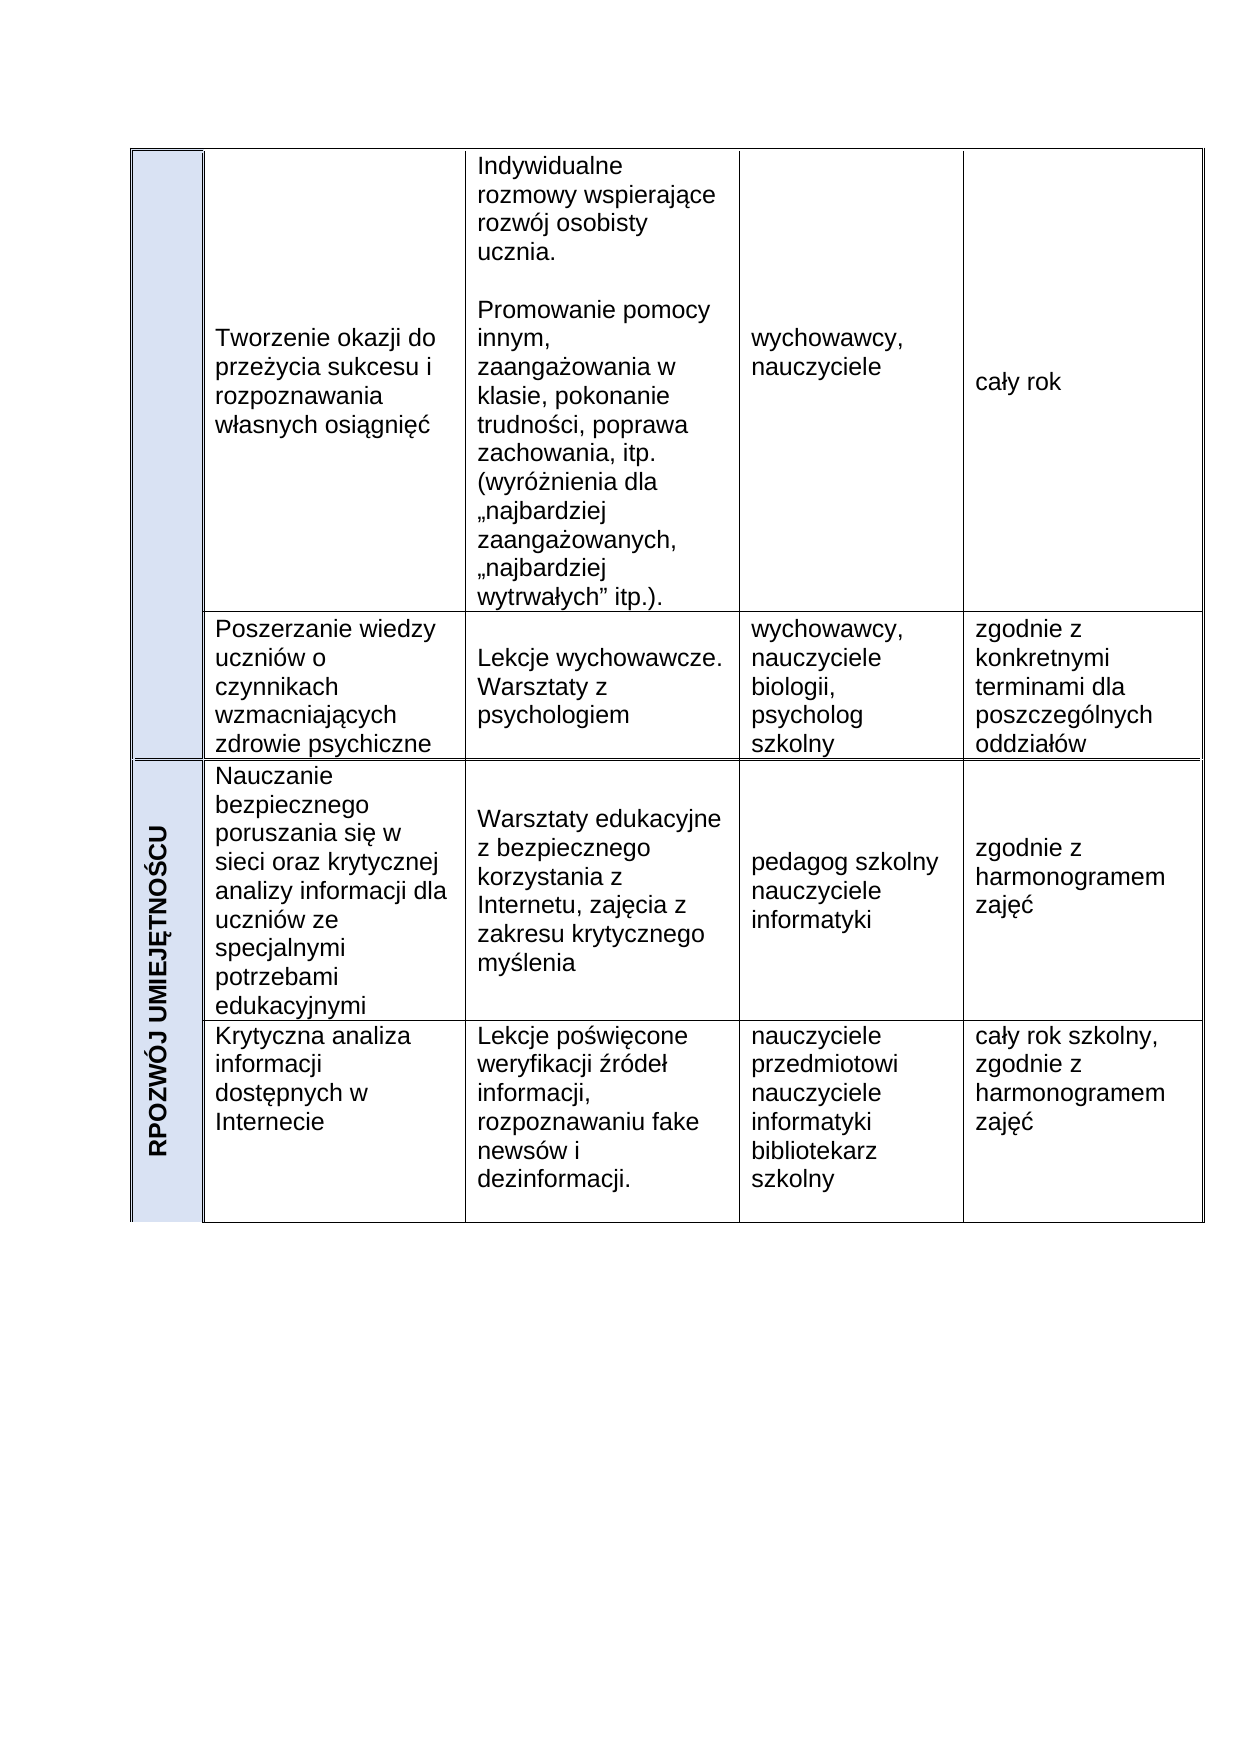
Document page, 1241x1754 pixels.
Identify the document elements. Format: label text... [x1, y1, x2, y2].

table_cell Nauczanie bezpiecznego poruszania się w sieci oraz krytycznej analizy informacji dla uczniów ze specjalnymi potrzebami edukacyjnymi [205, 761, 465, 1019]
table_cell zgodnie z harmonogramem zajęć [964, 758, 1202, 1019]
table_cell Lekcje poświęcone weryfikacji źródeł informacji, rozpoznawaniu fake newsów i dezinformacji. [466, 1021, 739, 1222]
table_cell Poszerzanie wiedzy uczniów o czynnikach wzmacniających zdrowie psychiczne [205, 612, 465, 758]
table_cell cały rok [964, 149, 1202, 611]
table_cell wychowawcy, nauczyciele biologii, psycholog szkolny [740, 612, 963, 758]
table_cell Lekcje wychowawcze. Warsztaty z psychologiem [466, 612, 739, 758]
table_cell cały rok szkolny, zgodnie z harmonogramem zajęć [964, 1021, 1202, 1222]
table_cell wychowawcy, nauczyciele [740, 149, 964, 611]
table_cell Tworzenie okazji do przeżycia sukcesu i rozpoznawania własnych osiągnięć [204, 149, 466, 611]
table_cell Warsztaty edukacyjne z bezpiecznego korzystania z Internetu, zajęcia z zakresu krytycznego myślenia [466, 761, 739, 1019]
table_cell Indywidualne rozmowy wspierające rozwój osobisty ucznia. Promowanie pomocy innym, zaangażowania w klasie, pokonanie trudności, poprawa zachowania, itp. (wyróżnienia dla „najbardziej zaangażowanych, „najbardziej wytrwałych” itp.). [466, 149, 740, 611]
table_cell RPOZWÓJ UMIEJĘTNOŚCU CYFROWYCH UCZNIÓW [133, 758, 202, 1222]
table_cell Krytyczna analiza informacji dostępnych w Internecie [205, 1021, 465, 1222]
table_cell zgodnie z konkretnymi terminami dla poszczególnych oddziałów [964, 612, 1202, 758]
table_cell nauczyciele przedmiotowi nauczyciele informatyki bibliotekarz szkolny [740, 1021, 963, 1222]
table_cell pedagog szkolny nauczyciele informatyki [740, 761, 963, 1019]
